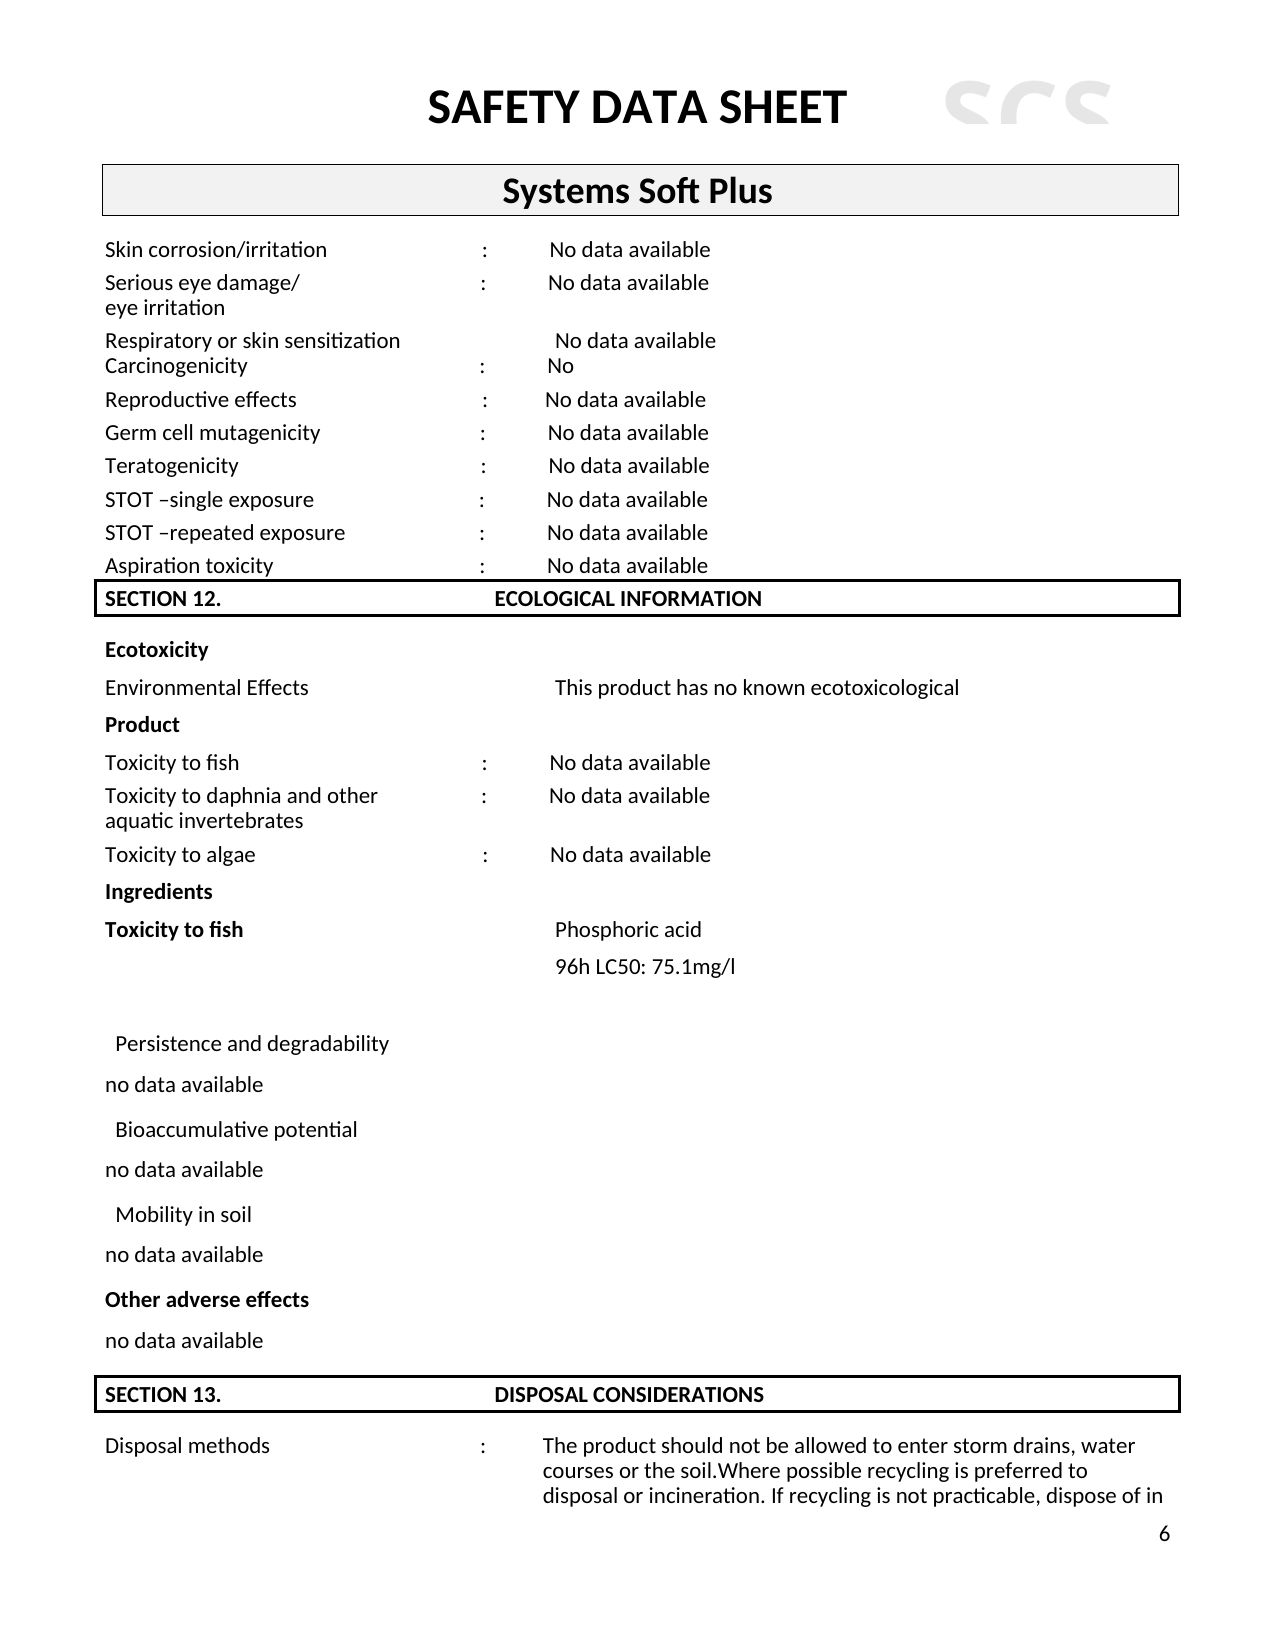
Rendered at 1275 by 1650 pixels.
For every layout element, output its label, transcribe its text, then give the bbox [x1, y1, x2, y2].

text Toxicity to fish : No data available [105, 750, 1170, 775]
text courses or the soil.Where possible recycling is preferred to [105, 1459, 1170, 1484]
text Toxicity to fish Phosphoric acid [105, 917, 1170, 942]
text STOT –single exposure : No data available [105, 487, 1170, 512]
text Teratogenicity : No data available [105, 454, 1170, 479]
text Bioaccumulative potential [105, 1115, 1170, 1143]
text no data available [105, 1155, 1170, 1183]
text Respiratory or skin sensitization No data available [105, 329, 1170, 354]
text Persistence and degradability [105, 1029, 1170, 1058]
text Carcinogenicity : No [105, 354, 1170, 379]
text Disposal methods : The product should not be allowed to enter storm drains, water [105, 1434, 1170, 1459]
text Serious eye damage/ : No data available [105, 270, 1170, 295]
text no data available [105, 1241, 1170, 1268]
text no data available [105, 1326, 1170, 1354]
text Toxicity to algae : No data available [105, 842, 1170, 867]
text Ecotoxicity [105, 638, 1170, 663]
text Toxicity to daphnia and other : No data available [105, 784, 1170, 809]
text Product [105, 713, 1170, 738]
text STOT –repeated exposure : No data available [105, 520, 1170, 545]
text Aspiration toxicity : No data available [105, 554, 1170, 579]
text Environmental Effects This product has no known ecotoxicological [105, 675, 1170, 700]
text Skin corrosion/irritation : No data available [105, 237, 1170, 262]
text aquatic invertebrates [105, 809, 1170, 834]
text 96h LC50: 75.1mg/l [480, 954, 1170, 979]
text Germ cell mutagenicity : No data available [105, 420, 1170, 445]
text Ingredients [105, 879, 1170, 904]
text SECTION 12. ECOLOGICAL INFORMATION [97, 582, 1178, 614]
text no data available [105, 1070, 1170, 1098]
text Reproductive effects : No data available [105, 387, 1170, 412]
text Mobility in soil [105, 1200, 1170, 1228]
text eye irritation [105, 295, 1170, 320]
text Other adverse effects [105, 1285, 1170, 1313]
text SECTION 13. DISPOSAL CONSIDERATIONS [97, 1378, 1178, 1410]
text disposal or incineration. If recycling is not practicable, dispose of in [105, 1484, 1170, 1509]
